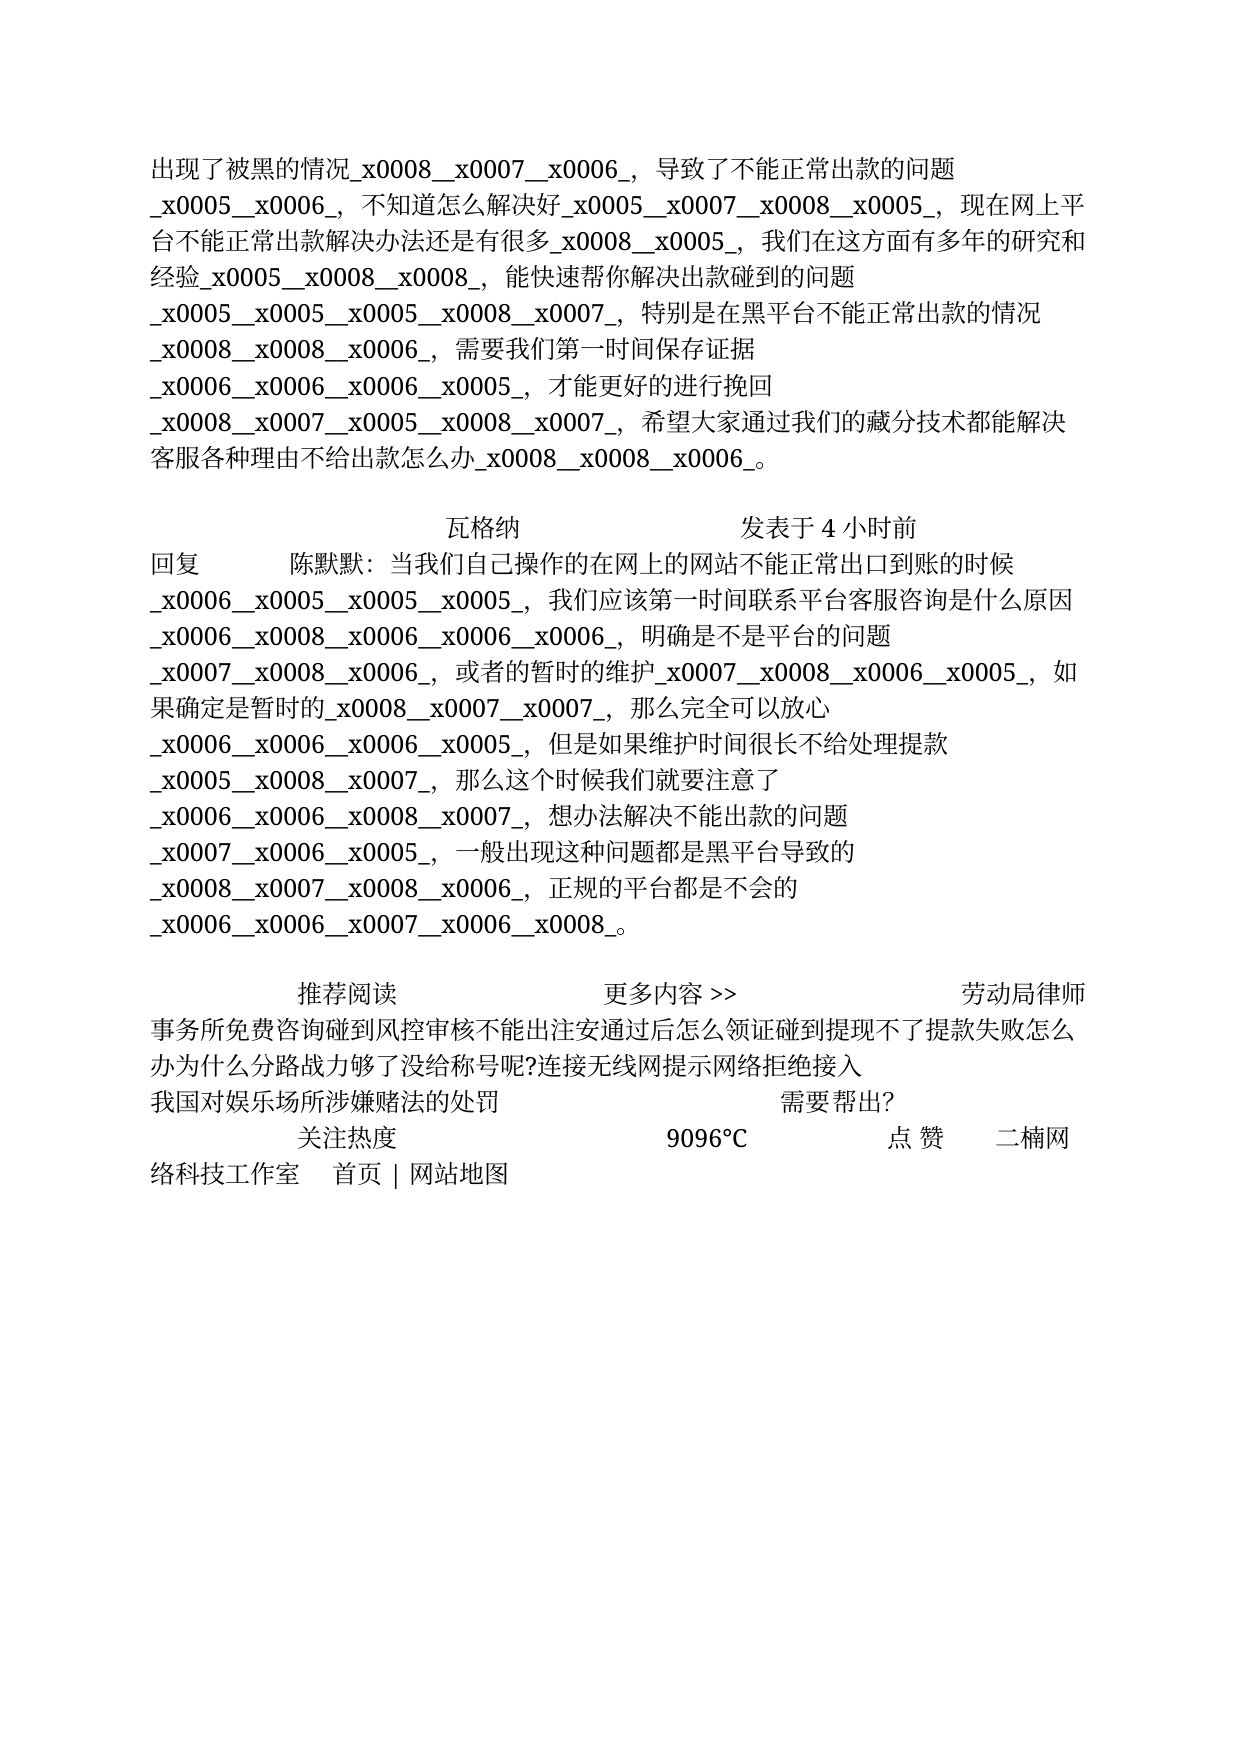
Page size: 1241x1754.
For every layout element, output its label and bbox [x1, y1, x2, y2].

text [150, 150, 1090, 1191]
